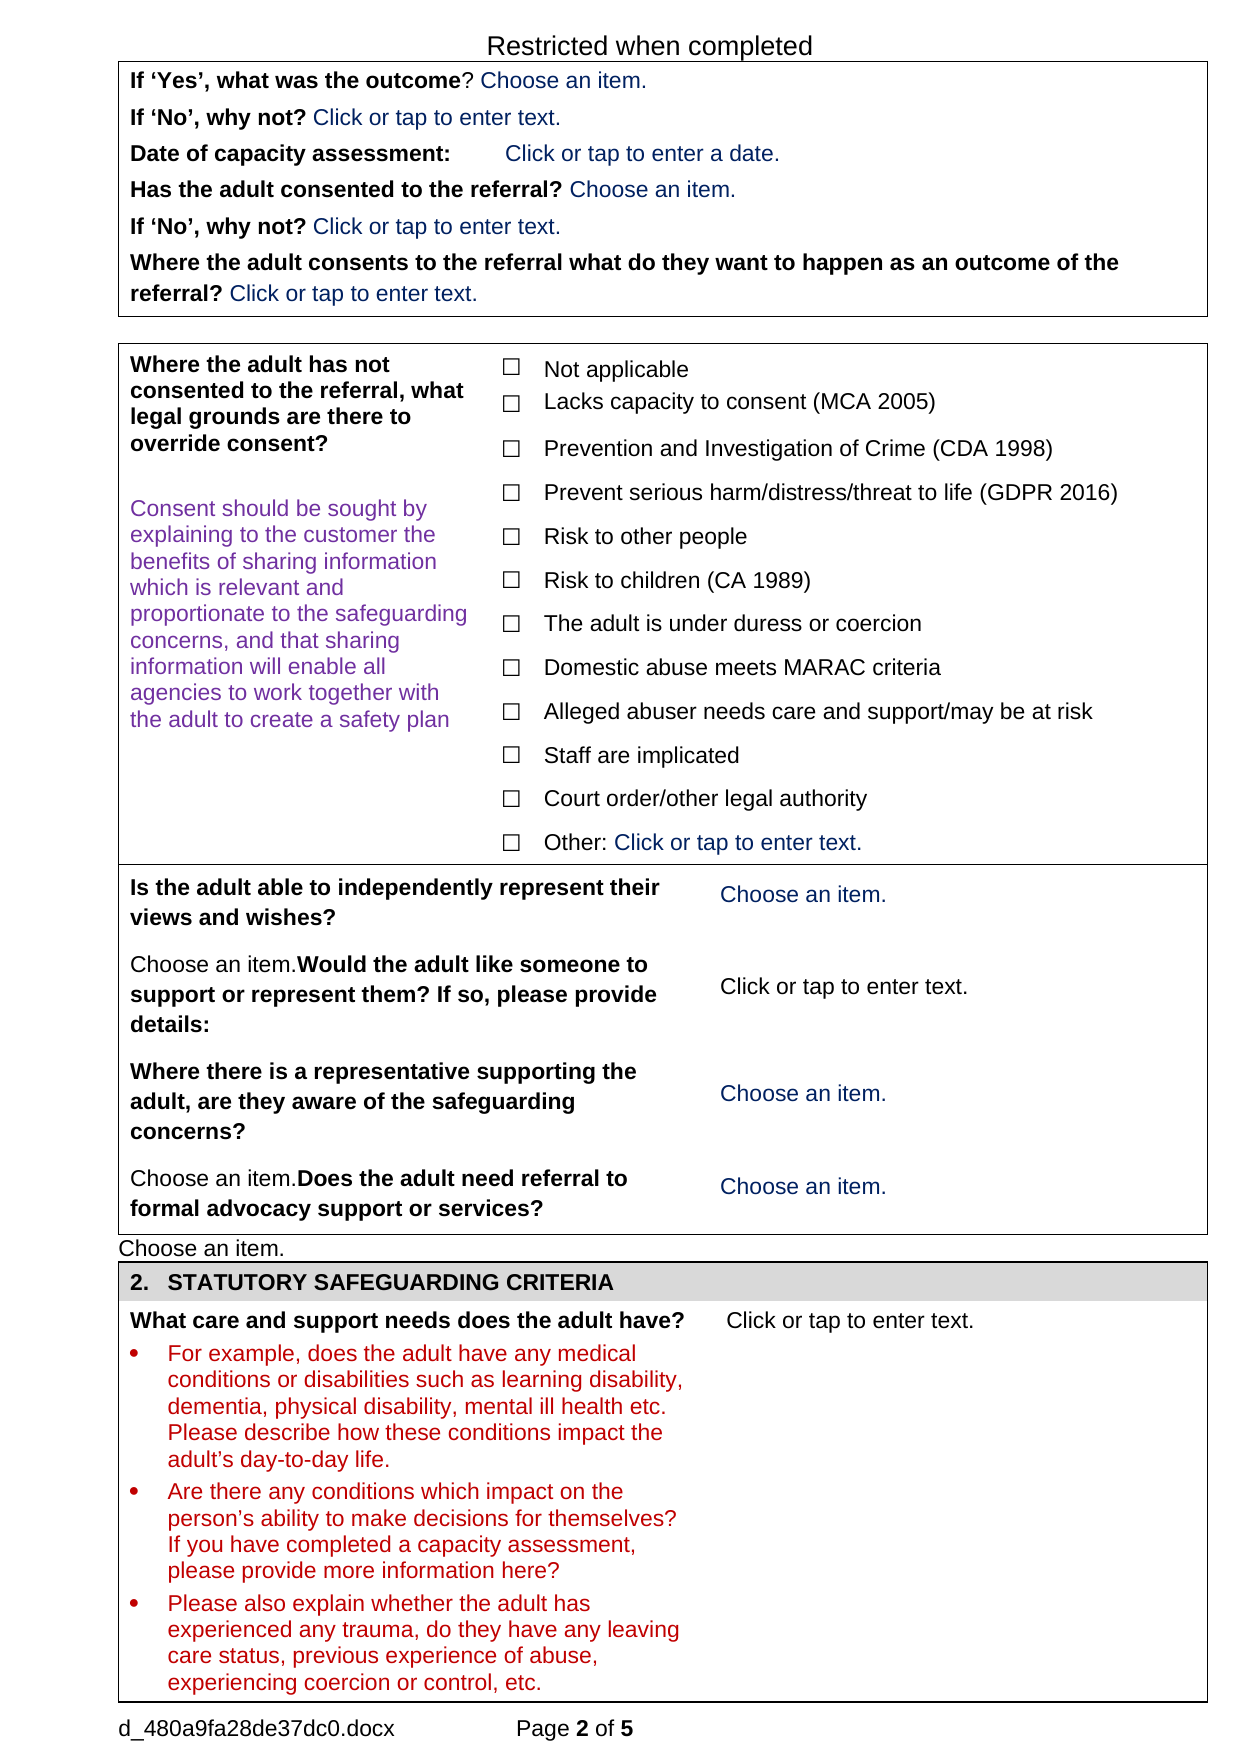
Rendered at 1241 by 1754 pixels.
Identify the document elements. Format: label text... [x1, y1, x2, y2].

table_cell Does the adult need referral to formal advocacy support or services? [119, 1157, 709, 1234]
table_cell [709, 942, 1207, 1049]
table_cell Prevention and Investigation of Crime (CDA 1998) [533, 426, 1207, 470]
table_cell Court order/other legal authority [533, 777, 1207, 820]
table_cell The adult is under duress or coercion [533, 602, 1207, 645]
table_header Where the adult has not consented to the referral, what legal grounds are there to override consent? Consent should be sought by explaining to the customer the benefits of sharing information which is relevant and proportionate to the safeguarding concerns, and that sharing information will enable all agencies to work together with the adult to create a safety plan [119, 344, 487, 864]
table_cell Other: [533, 820, 1207, 864]
table_header [487, 344, 532, 426]
table_cell Alleged abuser needs care and support/may be at risk [533, 689, 1207, 733]
table_header Not applicable Lacks capacity to consent (MCA 2005) [533, 344, 1207, 426]
table_cell Where there is a representative supporting the adult, are they aware of the safeguarding concerns? [119, 1050, 709, 1157]
table_cell Would the adult like someone to support or represent them? If so, please provide details: [119, 942, 709, 1049]
table_cell Staff are implicated [533, 733, 1207, 777]
table_cell [709, 1050, 1207, 1157]
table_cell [119, 62, 1207, 316]
table_cell Domestic abuse meets MARAC criteria [533, 645, 1207, 689]
table_cell Risk to children (CA 1989) [533, 558, 1207, 602]
table_cell Prevent serious harm/distress/threat to life (GDPR 2016) [533, 470, 1207, 514]
table_header STATUTORY SAFEGUARDING CRITERIA [119, 1263, 1207, 1301]
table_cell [119, 1301, 706, 1701]
table_cell Is the adult able to independently represent their views and wishes? [119, 865, 709, 942]
table_cell Risk to other people [533, 514, 1207, 558]
